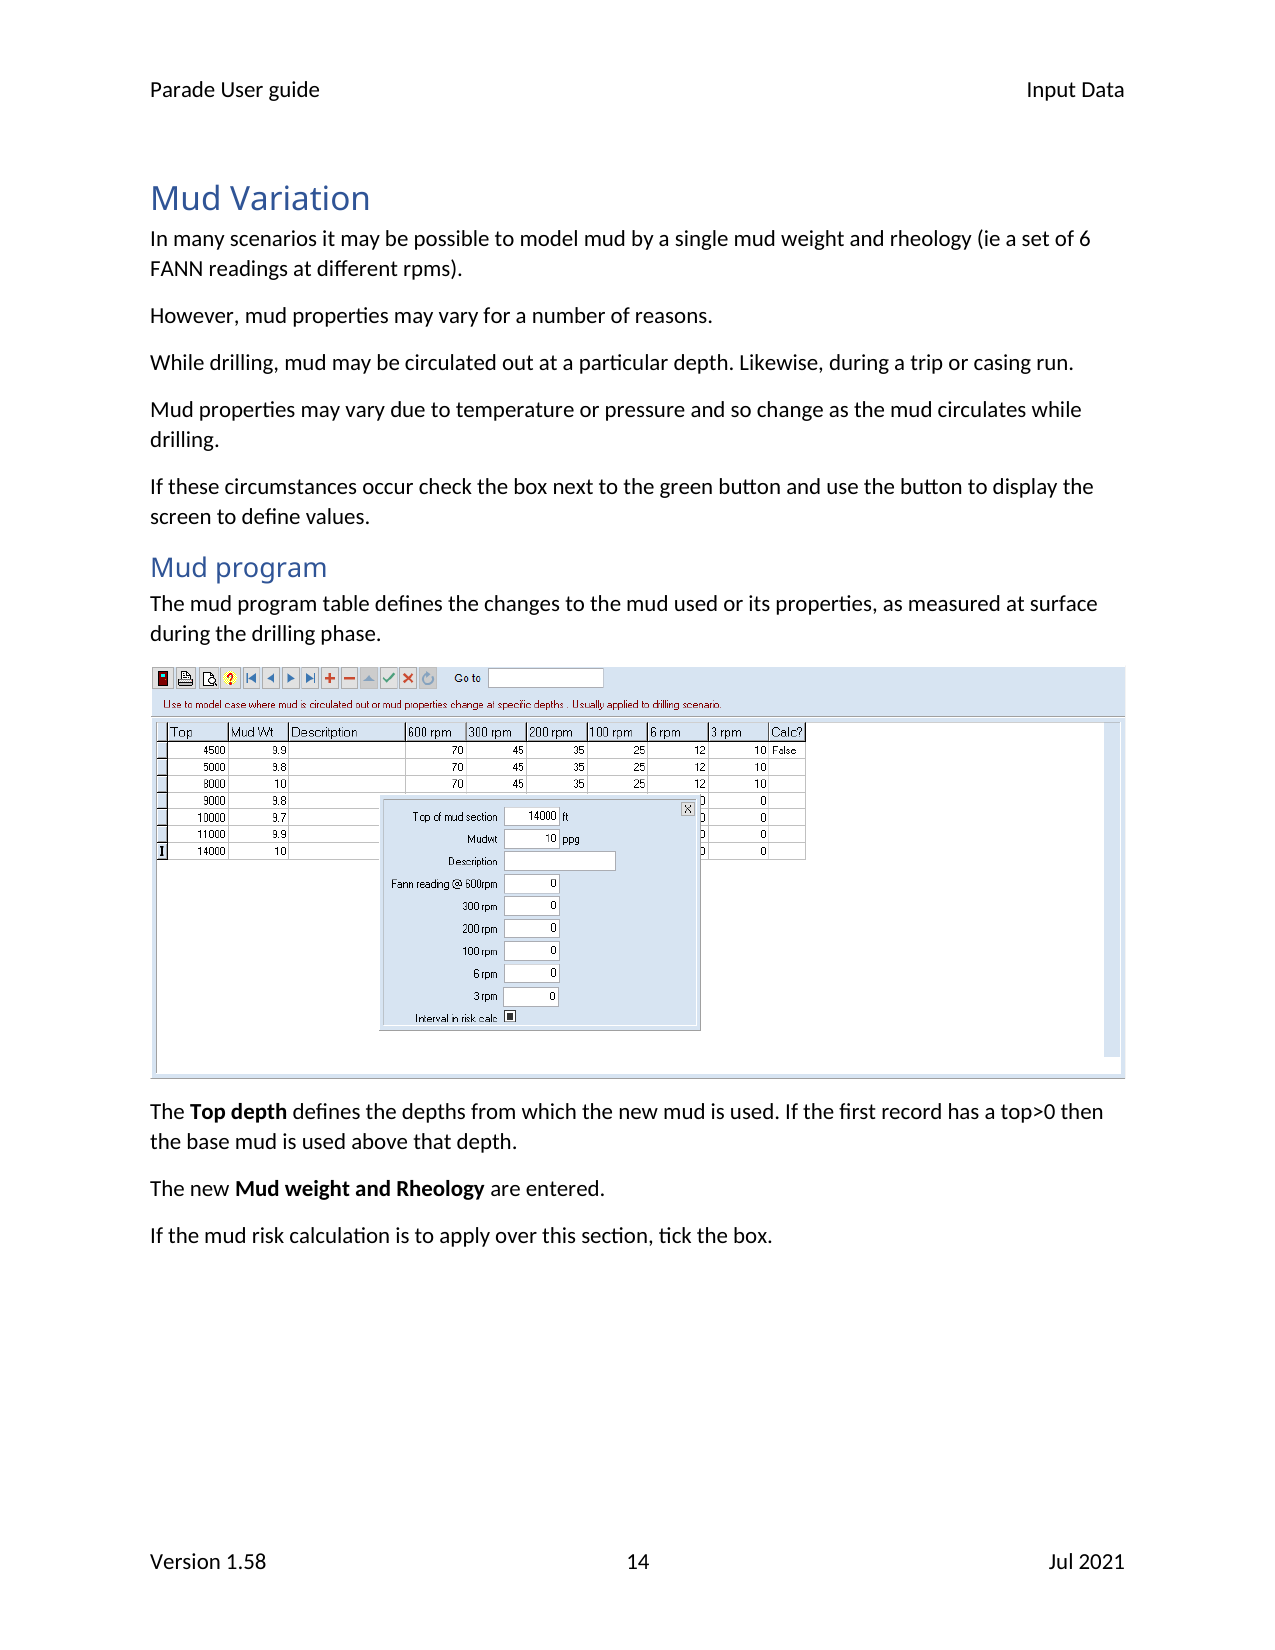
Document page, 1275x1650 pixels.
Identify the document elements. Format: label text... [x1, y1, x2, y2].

text Mud properties may vary due to temperature or pressure and so change as the mud circulates while drilling. [150, 395, 1125, 453]
text If the mud risk calculation is to apply over this section, tick the box. [150, 1221, 1125, 1249]
subtitle Mud Variation [150, 175, 1125, 220]
text The Top depth defines the depths from which the new mud is used. If the first record has a top>0 then the base mud is used above that depth. [150, 1097, 1125, 1155]
text While drilling, mud may be circulated out at a particular depth. Likewise, during a trip or casing run. [150, 348, 1125, 376]
picture [150, 665, 1125, 1079]
subtitle Mud program [150, 549, 1125, 586]
text The new Mud weight and Rheology are entered. [150, 1174, 1125, 1202]
text The mud program table defines the changes to the mud used or its properties, as measured at surface during the drilling phase. [150, 589, 1125, 647]
text In many scenarios it may be possible to model mud by a single mud weight and rheology (ie a set of 6 FANN readings at different rpms). [150, 224, 1125, 282]
text However, mud properties may vary for a number of reasons. [150, 301, 1125, 329]
text If these circumstances occur check the box next to the green button and use the button to display the screen to define values. [150, 472, 1125, 530]
